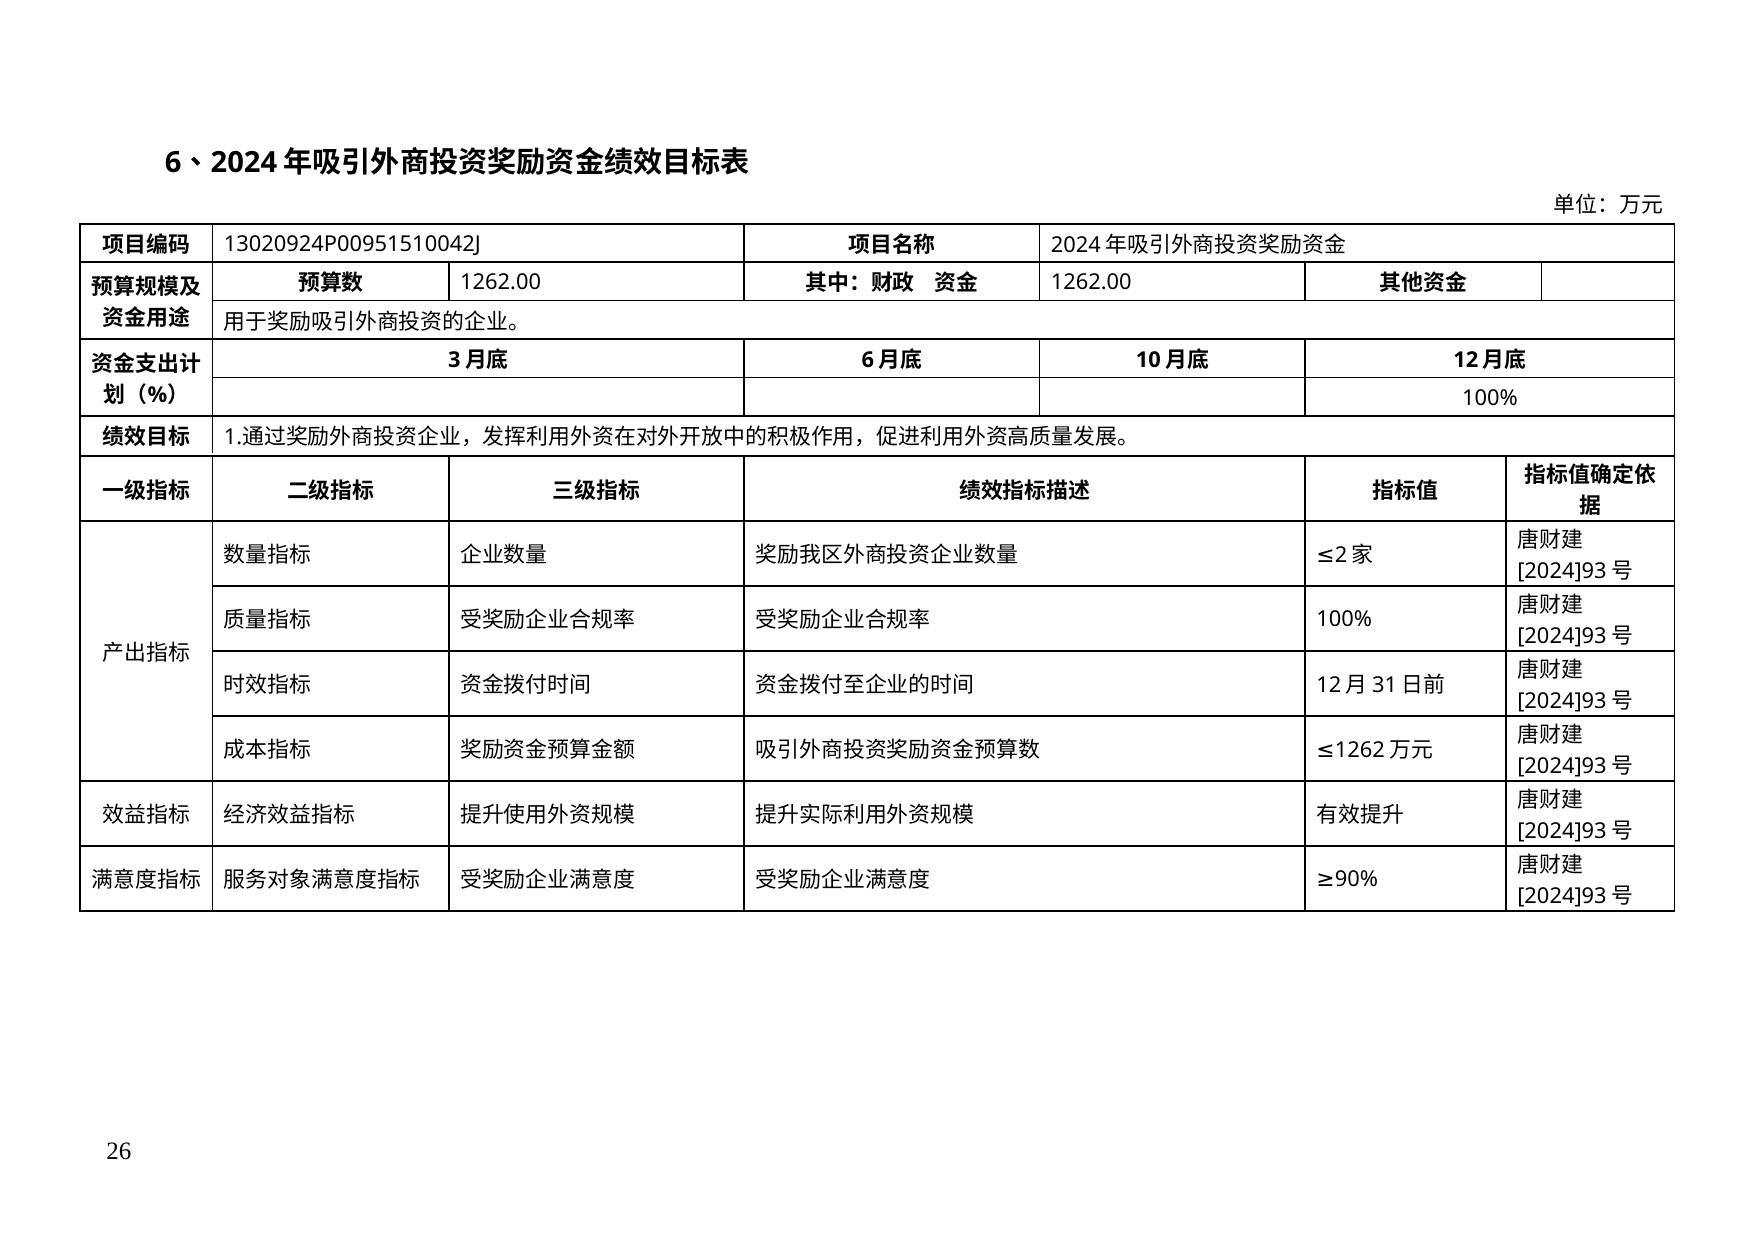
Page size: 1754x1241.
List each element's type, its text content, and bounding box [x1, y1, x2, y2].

table_cell 100% [1306, 378, 1674, 415]
table_cell 1262.00 [1040, 263, 1304, 300]
table_cell 资金拨付至企业的时间 [745, 652, 1304, 715]
table_cell 唐财建[2024]93号 [1507, 717, 1674, 780]
table_cell 资金支出计划（%） [81, 340, 212, 415]
table_header 二级指标 [213, 457, 448, 520]
table_cell 满意度指标 [81, 847, 212, 910]
table_cell 1262.00 [450, 263, 743, 300]
table_cell 6月底 [745, 340, 1039, 377]
table_cell 数量指标 [213, 522, 448, 585]
table_cell 其中：财政 资金 [745, 263, 1039, 300]
table_cell 唐财建[2024]93号 [1507, 847, 1674, 910]
table_cell 时效指标 [213, 652, 448, 715]
table_cell 经济效益指标 [213, 782, 448, 845]
table_cell 13020924P00951510042J [213, 225, 743, 261]
table_cell 其他资金 [1306, 263, 1541, 300]
table_cell 提升实际利用外资规模 [745, 782, 1304, 845]
table_cell 用于奖励吸引外商投资的企业。 [213, 301, 1674, 338]
table_cell 受奖励企业合规率 [450, 587, 743, 650]
table_cell 10月底 [1040, 340, 1304, 377]
table_cell 绩效目标 [81, 417, 212, 453]
text 6、2024年吸引外商投资奖励资金绩效目标表 [106, 142, 1648, 181]
table_header 单位：万元 [81, 183, 1674, 223]
table_cell 资金拨付时间 [450, 652, 743, 715]
table_cell 唐财建[2024]93号 [1507, 652, 1674, 715]
table_cell 提升使用外资规模 [450, 782, 743, 845]
table_cell 1.通过奖励外商投资企业，发挥利用外资在对外开放中的积极作用，促进利用外资高质量发展。 [213, 417, 1674, 453]
table_header 一级指标 [81, 457, 212, 520]
table_cell 2024年吸引外商投资奖励资金 [1040, 225, 1674, 261]
table_cell 产出指标 [81, 522, 212, 780]
table_header 指标值确定依据 [1507, 457, 1674, 520]
table_cell 服务对象满意度指标 [213, 847, 448, 910]
table_cell 效益指标 [81, 782, 212, 845]
table_cell 3月底 [213, 340, 743, 377]
table_cell 企业数量 [450, 522, 743, 585]
table_cell 项目名称 [745, 225, 1039, 261]
table_cell ≤1262万元 [1306, 717, 1505, 780]
table_cell 成本指标 [213, 717, 448, 780]
table_cell 受奖励企业满意度 [450, 847, 743, 910]
table_cell 唐财建[2024]93号 [1507, 782, 1674, 845]
table_cell 受奖励企业合规率 [745, 587, 1304, 650]
table_cell 预算规模及资金用途 [81, 263, 212, 338]
table_header 绩效指标描述 [745, 457, 1304, 520]
table_cell 12月底 [1306, 340, 1674, 377]
table_cell ≤2家 [1306, 522, 1505, 585]
table_cell 预算数 [213, 263, 448, 300]
table_cell 100% [1306, 587, 1505, 650]
table_cell 受奖励企业满意度 [745, 847, 1304, 910]
table_cell 质量指标 [213, 587, 448, 650]
table_cell [745, 378, 1039, 415]
table_cell 项目编码 [81, 225, 212, 261]
table_cell [1542, 263, 1674, 300]
table_cell ≥90% [1306, 847, 1505, 910]
table_cell 奖励我区外商投资企业数量 [745, 522, 1304, 585]
table_cell [1040, 378, 1304, 415]
table_header 指标值 [1306, 457, 1505, 520]
table_header 三级指标 [450, 457, 743, 520]
table_cell 唐财建[2024]93号 [1507, 587, 1674, 650]
table_cell [213, 378, 743, 415]
table_cell 吸引外商投资奖励资金预算数 [745, 717, 1304, 780]
table_cell 12月31日前 [1306, 652, 1505, 715]
table_cell 有效提升 [1306, 782, 1505, 845]
table_cell 唐财建[2024]93号 [1507, 522, 1674, 585]
table_cell 奖励资金预算金额 [450, 717, 743, 780]
